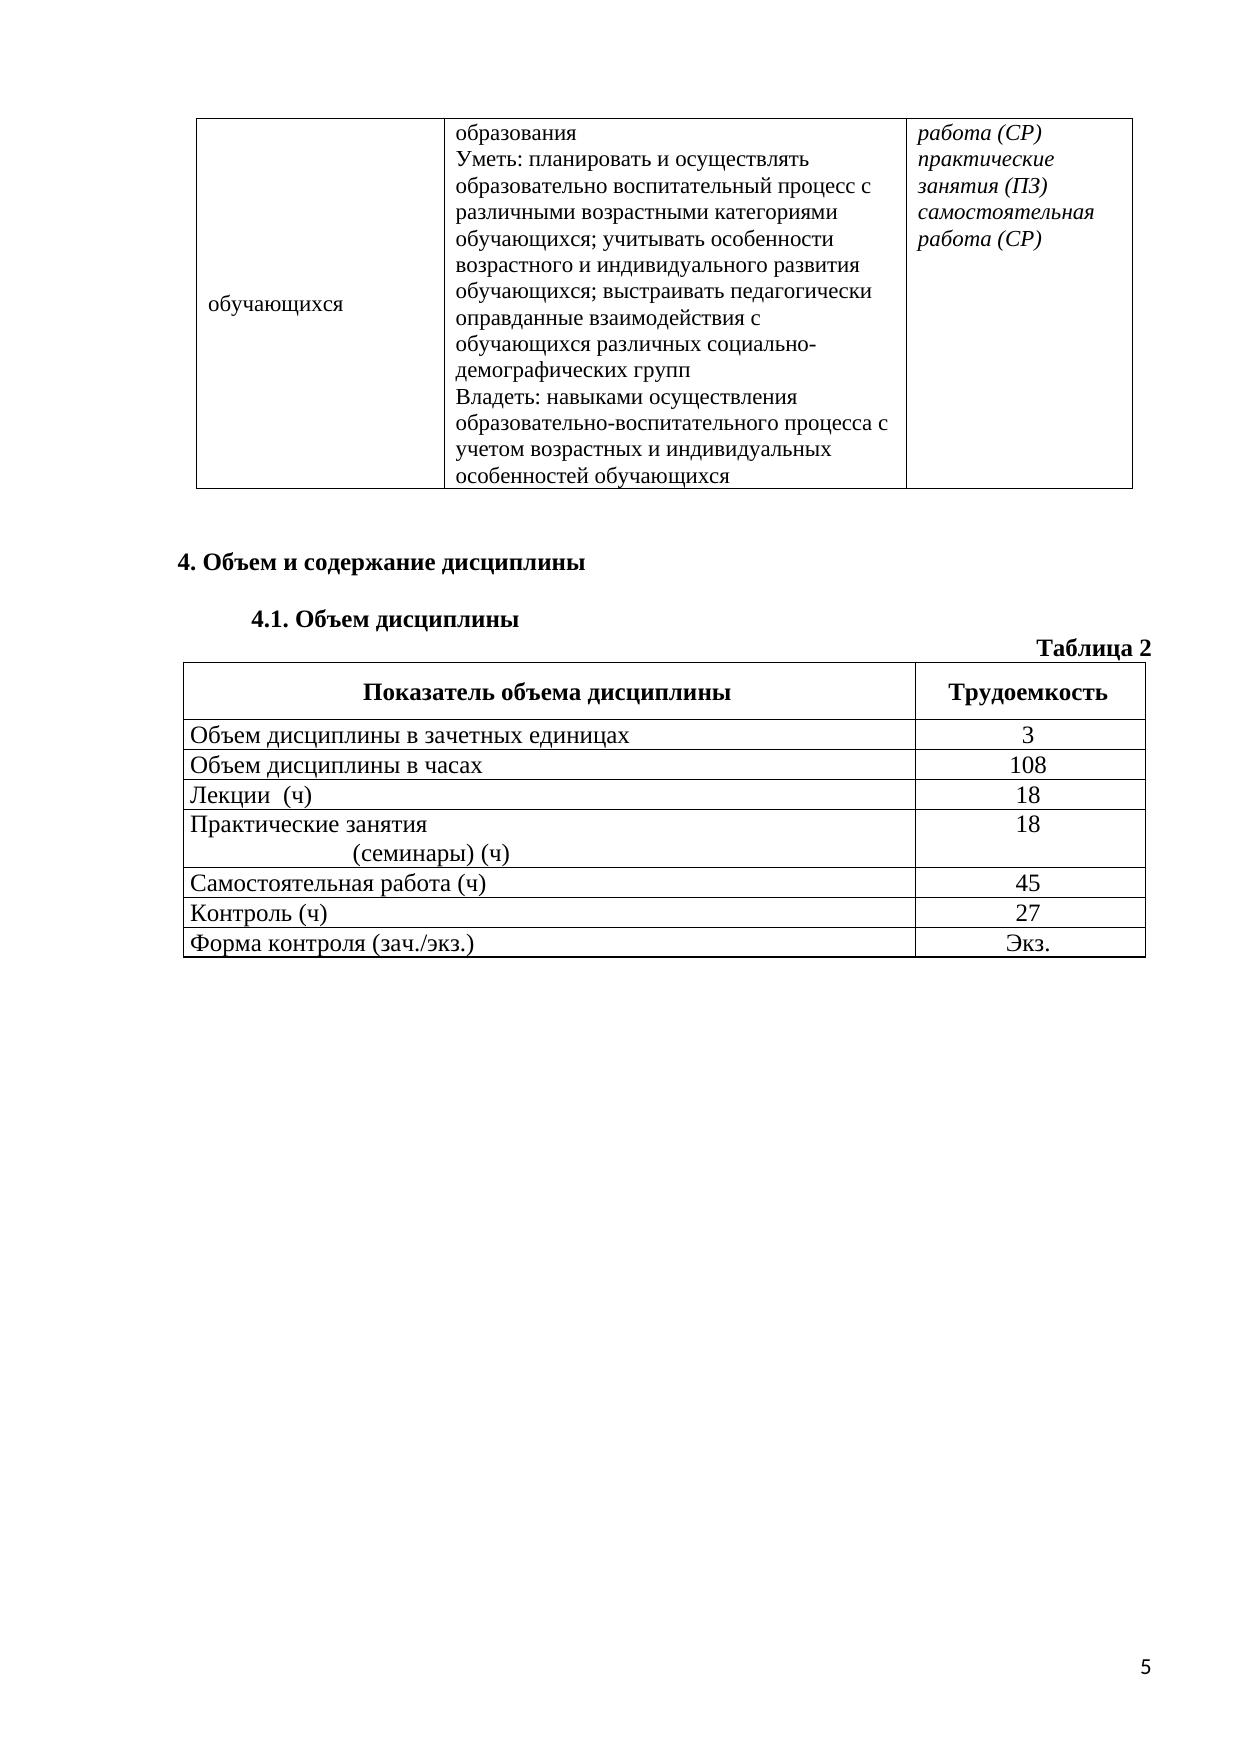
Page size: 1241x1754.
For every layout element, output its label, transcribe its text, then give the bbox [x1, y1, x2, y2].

table_header Показатель объема дисциплины [184, 663, 915, 719]
text 4. Объем и содержание дисциплины [177, 547, 1152, 575]
table_cell 45 [916, 868, 1145, 897]
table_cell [197, 119, 444, 488]
table_cell Лекции (ч) [184, 780, 915, 808]
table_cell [907, 119, 1132, 488]
table_cell Объем дисциплины в зачетных единицах [184, 720, 915, 749]
table_cell 18 [916, 780, 1145, 808]
text Таблица 2 [177, 633, 1152, 662]
table_cell Форма контроля (зач./экз.) [184, 928, 915, 956]
text 4.1. Объем дисциплины [177, 604, 1152, 633]
table_cell 108 [916, 750, 1145, 779]
table_cell Практические занятия (семинары) (ч) [184, 810, 915, 867]
table_cell 27 [916, 898, 1145, 927]
table_cell 3 [916, 720, 1145, 749]
table_cell 18 [916, 810, 1145, 867]
table_cell Экз. [916, 928, 1145, 956]
table_header Трудоемкость [916, 663, 1145, 719]
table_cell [445, 119, 906, 488]
table_cell Объем дисциплины в часах [184, 750, 915, 779]
table_cell Контроль (ч) [184, 898, 915, 927]
table_cell Самостоятельная работа (ч) [184, 868, 915, 897]
